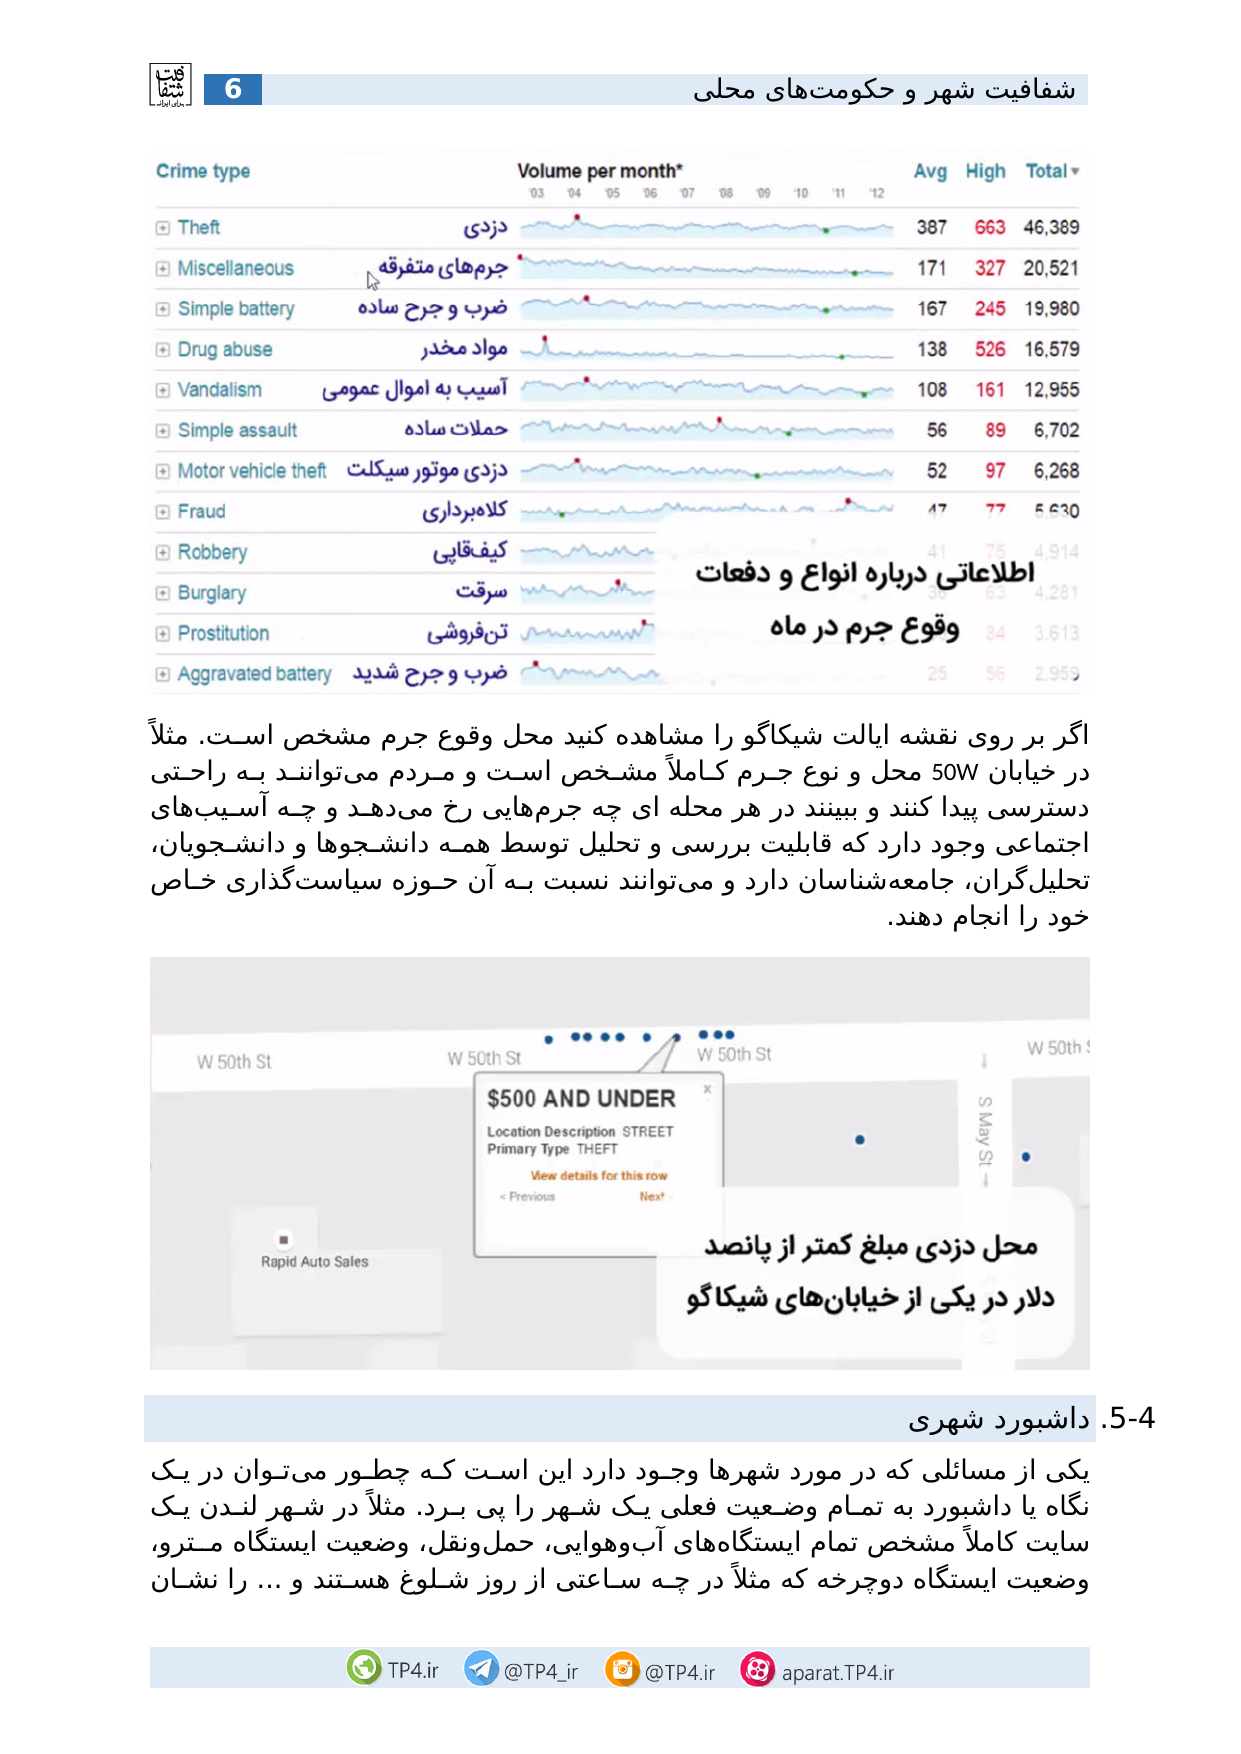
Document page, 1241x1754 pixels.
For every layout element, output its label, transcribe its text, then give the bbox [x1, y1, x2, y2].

picture [150, 957, 1090, 1370]
picture [150, 150, 1090, 694]
text اگر بر روی نقشه ایالت شیکاگو را مشاهده کنید محل وقوع جرم مشخص است. مثلاً در خیابان 50W محل و نوع جرم کاملاً مشخص است و مردم می‌توانند به راحتی دسترسی پیدا کنند و ببینند در هر محله ای چه جرم‌هایی رخ می‌دهد و چه آسیب‌های اجتماعی وجود دارد که قابلیت بررسی و تحلیل توسط همه دانشجو‌ها و دانشجویان، تحلیل‌گران، جامعه‌شناسان دارد و می‌توانند نسبت به آن حوزه سیاست‌گذاری خاص خود را انجام دهند. [150, 859, 1090, 932]
picture [142, 57, 199, 114]
subtitle داشبورد شهری [150, 1401, 1090, 1435]
picture [345, 1647, 895, 1688]
